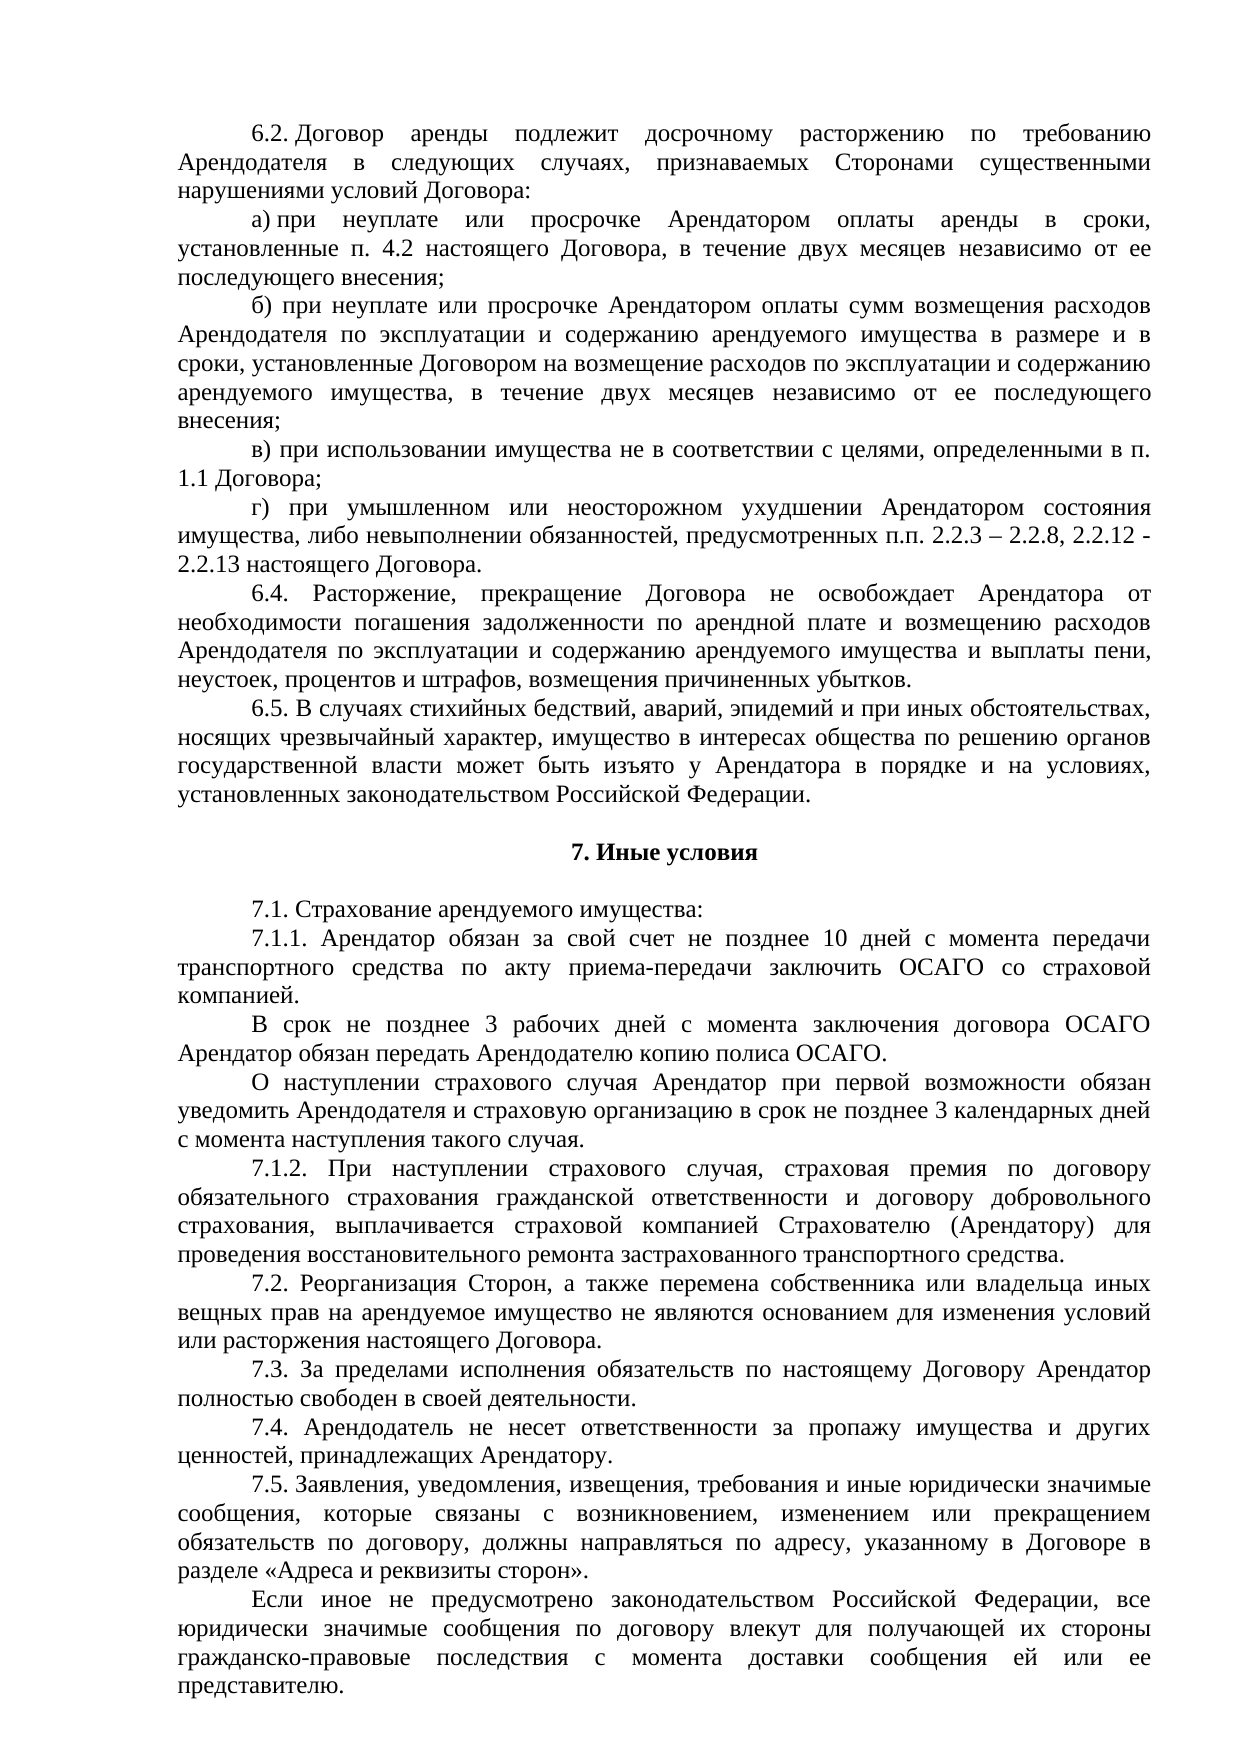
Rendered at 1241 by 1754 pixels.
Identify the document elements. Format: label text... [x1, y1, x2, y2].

text в) при использовании имущества не в соответствии с целями, определенными в п. 1.1 Договора; [177, 434, 1152, 492]
text 7.1.2. При наступлении страхового случая, страховая премия по договору обязательного страхования гражданской ответственности и договору добровольного страхования, выплачивается страховой компанией Страхователю (Арендатору) для проведения восстановительного ремонта застрахованного транспортного средства. [177, 1153, 1152, 1268]
text 6.5. В случаях стихийных бедствий, аварий, эпидемий и при иных обстоятельствах, носящих чрезвычайный характер, имущество в интересах общества по решению органов государственной власти может быть изъято у Арендатора в порядке и на условиях, установленных законодательством Российской Федерации. [177, 693, 1152, 808]
text 7.3. За пределами исполнения обязательств по настоящему Договору Арендатор полностью свободен в своей деятельности. [177, 1354, 1152, 1412]
text 6.4. Расторжение, прекращение Договора не освобождает Арендатора от необходимости погашения задолженности по арендной плате и возмещению расходов Арендодателя по эксплуатации и содержанию арендуемого имущества и выплаты пени, неустоек, процентов и штрафов, возмещения причиненных убытков. [177, 578, 1152, 693]
text В срок не позднее 3 рабочих дней с момента заключения договора ОСАГО Арендатор обязан передать Арендодателю копию полиса ОСАГО. [177, 1009, 1152, 1067]
text О наступлении страхового случая Арендатор при первой возможности обязан уведомить Арендодателя и страховую организацию в срок не позднее 3 календарных дней с момента наступления такого случая. [177, 1067, 1152, 1153]
text а) при неуплате или просрочке Арендатором оплаты аренды в сроки, установленные п. 4.2 настоящего Договора, в течение двух месяцев независимо от ее последующего внесения; [177, 204, 1152, 291]
text 7.1.1. Арендатор обязан за свой счет не позднее 10 дней с момента передачи транспортного средства по акту приема-передачи заключить ОСАГО со страховой компанией. [177, 923, 1152, 1009]
text 7.1. Страхование арендуемого имущества: [177, 894, 1152, 923]
text б) при неуплате или просрочке Арендатором оплаты сумм возмещения расходов Арендодателя по эксплуатации и содержанию арендуемого имущества в размере и в сроки, установленные Договором на возмещение расходов по эксплуатации и содержанию арендуемого имущества, в течение двух месяцев независимо от ее последующего внесения; [177, 291, 1152, 434]
text 7.4. Арендодатель не несет ответственности за пропажу имущества и других ценностей, принадлежащих Арендатору. [177, 1412, 1152, 1469]
text 7.2. Реорганизация Сторон, а также перемена собственника или владельца иных вещных прав на арендуемое имущество не являются основанием для изменения условий или расторжения настоящего Договора. [177, 1268, 1152, 1354]
text Если иное не предусмотрено законодательством Российской Федерации, все юридически значимые сообщения по договору влекут для получающей их стороны гражданско-правовые последствия с момента доставки сообщения ей или ее представителю. [177, 1584, 1152, 1699]
text г) при умышленном или неосторожном ухудшении Арендатором состояния имущества, либо невыполнении обязанностей, предусмотренных п.п. 2.2.3 – 2.2.8, 2.2.12 - 2.2.13 настоящего Договора. [177, 492, 1152, 578]
text 6.2. Договор аренды подлежит досрочному расторжению по требованию Арендодателя в следующих случаях, признаваемых Сторонами существенными нарушениями условий Договора: [177, 118, 1152, 204]
text 7. Иные условия [177, 837, 1152, 866]
text 7.5. Заявления, уведомления, извещения, требования и иные юридически значимые сообщения, которые связаны с возникновением, изменением или прекращением обязательств по договору, должны направляться по адресу, указанному в Договоре в разделе «Адреса и реквизиты сторон». [177, 1469, 1152, 1584]
